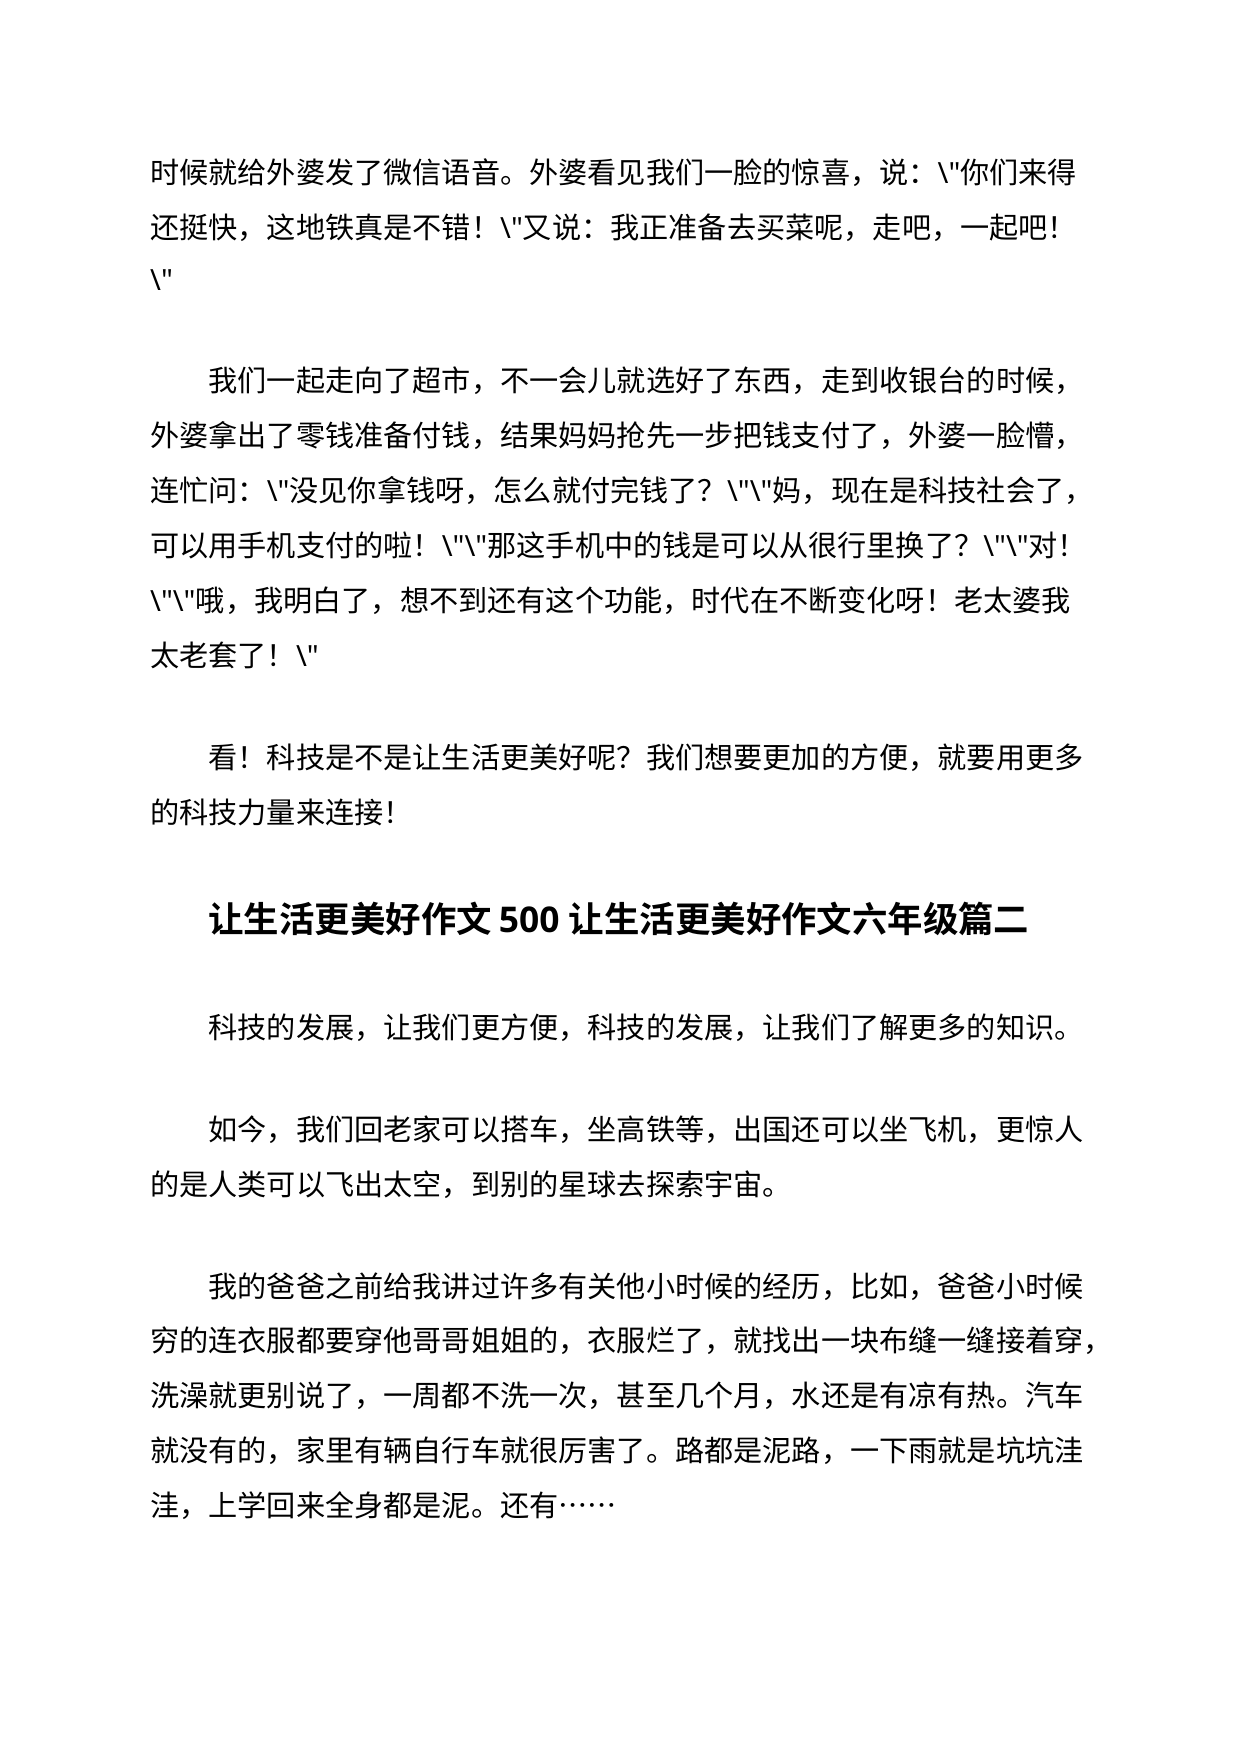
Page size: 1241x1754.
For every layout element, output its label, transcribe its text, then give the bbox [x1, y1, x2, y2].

text 让生活更美好作文500 让生活更美好作文六年级篇二 [150, 891, 1090, 942]
text 科技的发展，让我们更方便，科技的发展，让我们了解更多的知识。 [150, 1005, 1090, 1047]
text 我们一起走向了超市，不一会儿就选好了东西，走到收银台的时候，外婆拿出了零钱准备付钱，结果妈妈抢先一步把钱支付了，外婆一脸懵，连忙问：\"没见你拿钱呀，怎么就付完钱了？\"\"妈，现在是科技社会了，可以用手机支付的啦！\"\"那这手机中的钱是可以从很行里换了？\"\"对！\"\"哦，我明白了，想不到还有这个功能，时代在不断变化呀！老太婆我太老套了！\" [150, 358, 1090, 675]
text 我的爸爸之前给我讲过许多有关他小时候的经历，比如，爸爸小时候穷的连衣服都要穿他哥哥姐姐的，衣服烂了，就找出一块布缝一缝接着穿，洗澡就更别说了，一周都不洗一次，甚至几个月，水还是有凉有热。汽车就没有的，家里有辆自行车就很厉害了。路都是泥路，一下雨就是坑坑洼洼，上学回来全身都是泥。还有…… [150, 1263, 1090, 1525]
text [150, 150, 1090, 299]
text 如今，我们回老家可以搭车，坐高铁等，出国还可以坐飞机，更惊人的是人类可以飞出太空，到别的星球去探索宇宙。 [150, 1106, 1090, 1204]
text 看！科技是不是让生活更美好呢？我们想要更加的方便，就要用更多的科技力量来连接！ [150, 734, 1090, 832]
